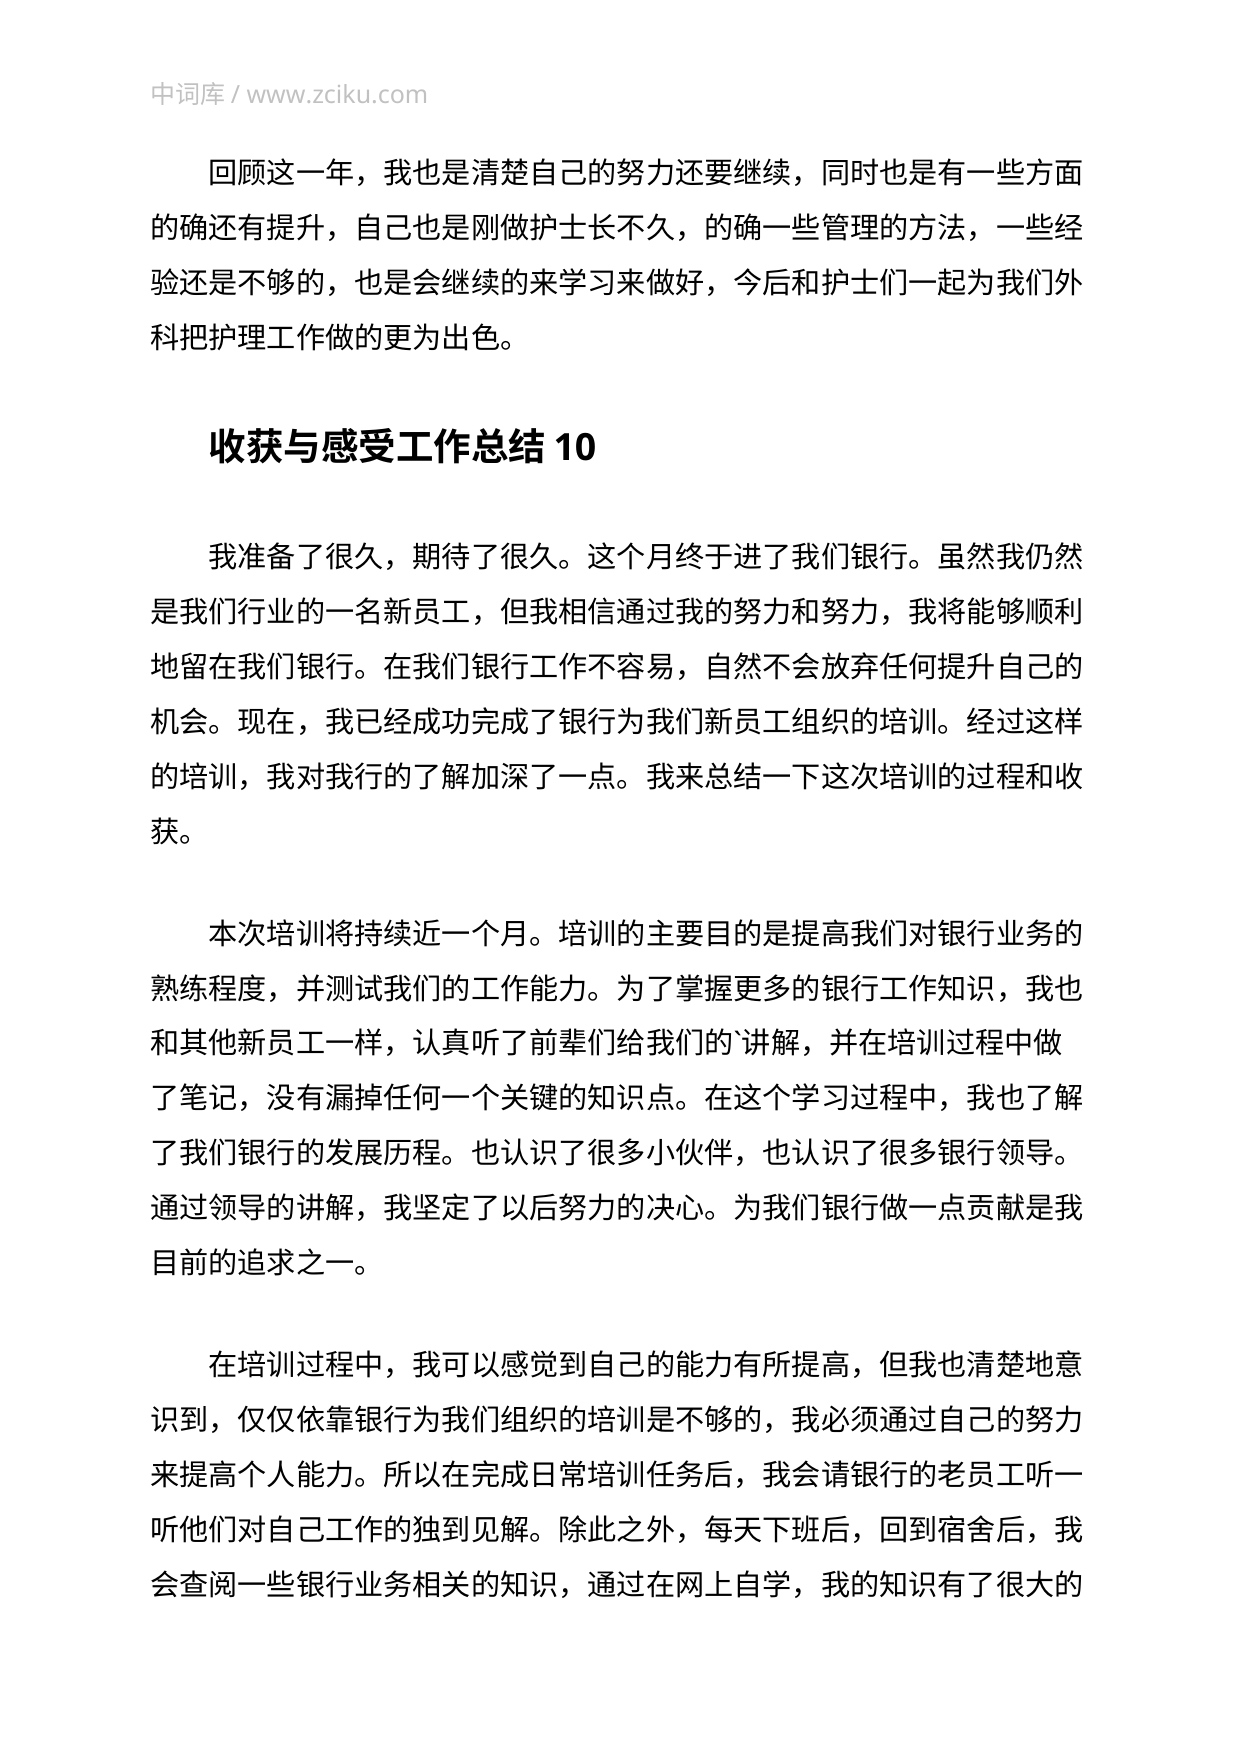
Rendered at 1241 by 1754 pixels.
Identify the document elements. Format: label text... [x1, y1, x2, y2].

text 我准备了很久，期待了很久。这个月终于进了我们银行。虽然我仍然是我们行业的一名新员工，但我相信通过我的努力和努力，我将能够顺利地留在我们银行。在我们银行工作不容易，自然不会放弃任何提升自己的机会。现在，我已经成功完成了银行为我们新员工组织的培训。经过这样的培训，我对我行的了解加深了一点。我来总结一下这次培训的过程和收获。 [150, 534, 1090, 851]
text 回顾这一年，我也是清楚自己的努力还要继续，同时也是有一些方面的确还有提升，自己也是刚做护士长不久，的确一些管理的方法，一些经验还是不够的，也是会继续的来学习来做好，今后和护士们一起为我们外科把护理工作做的更为出色。 [150, 150, 1090, 357]
text 收获与感受工作总结10 [150, 416, 1090, 471]
text 本次培训将持续近一个月。培训的主要目的是提高我们对银行业务的熟练程度，并测试我们的工作能力。为了掌握更多的银行工作知识，我也和其他新员工一样，认真听了前辈们给我们的`讲解，并在培训过程中做了笔记，没有漏掉任何一个关键的知识点。在这个学习过程中，我也了解了我们银行的发展历程。也认识了很多小伙伴，也认识了很多银行领导。通过领导的讲解，我坚定了以后努力的决心。为我们银行做一点贡献是我目前的追求之一。 [150, 910, 1090, 1282]
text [150, 1342, 1090, 1603]
